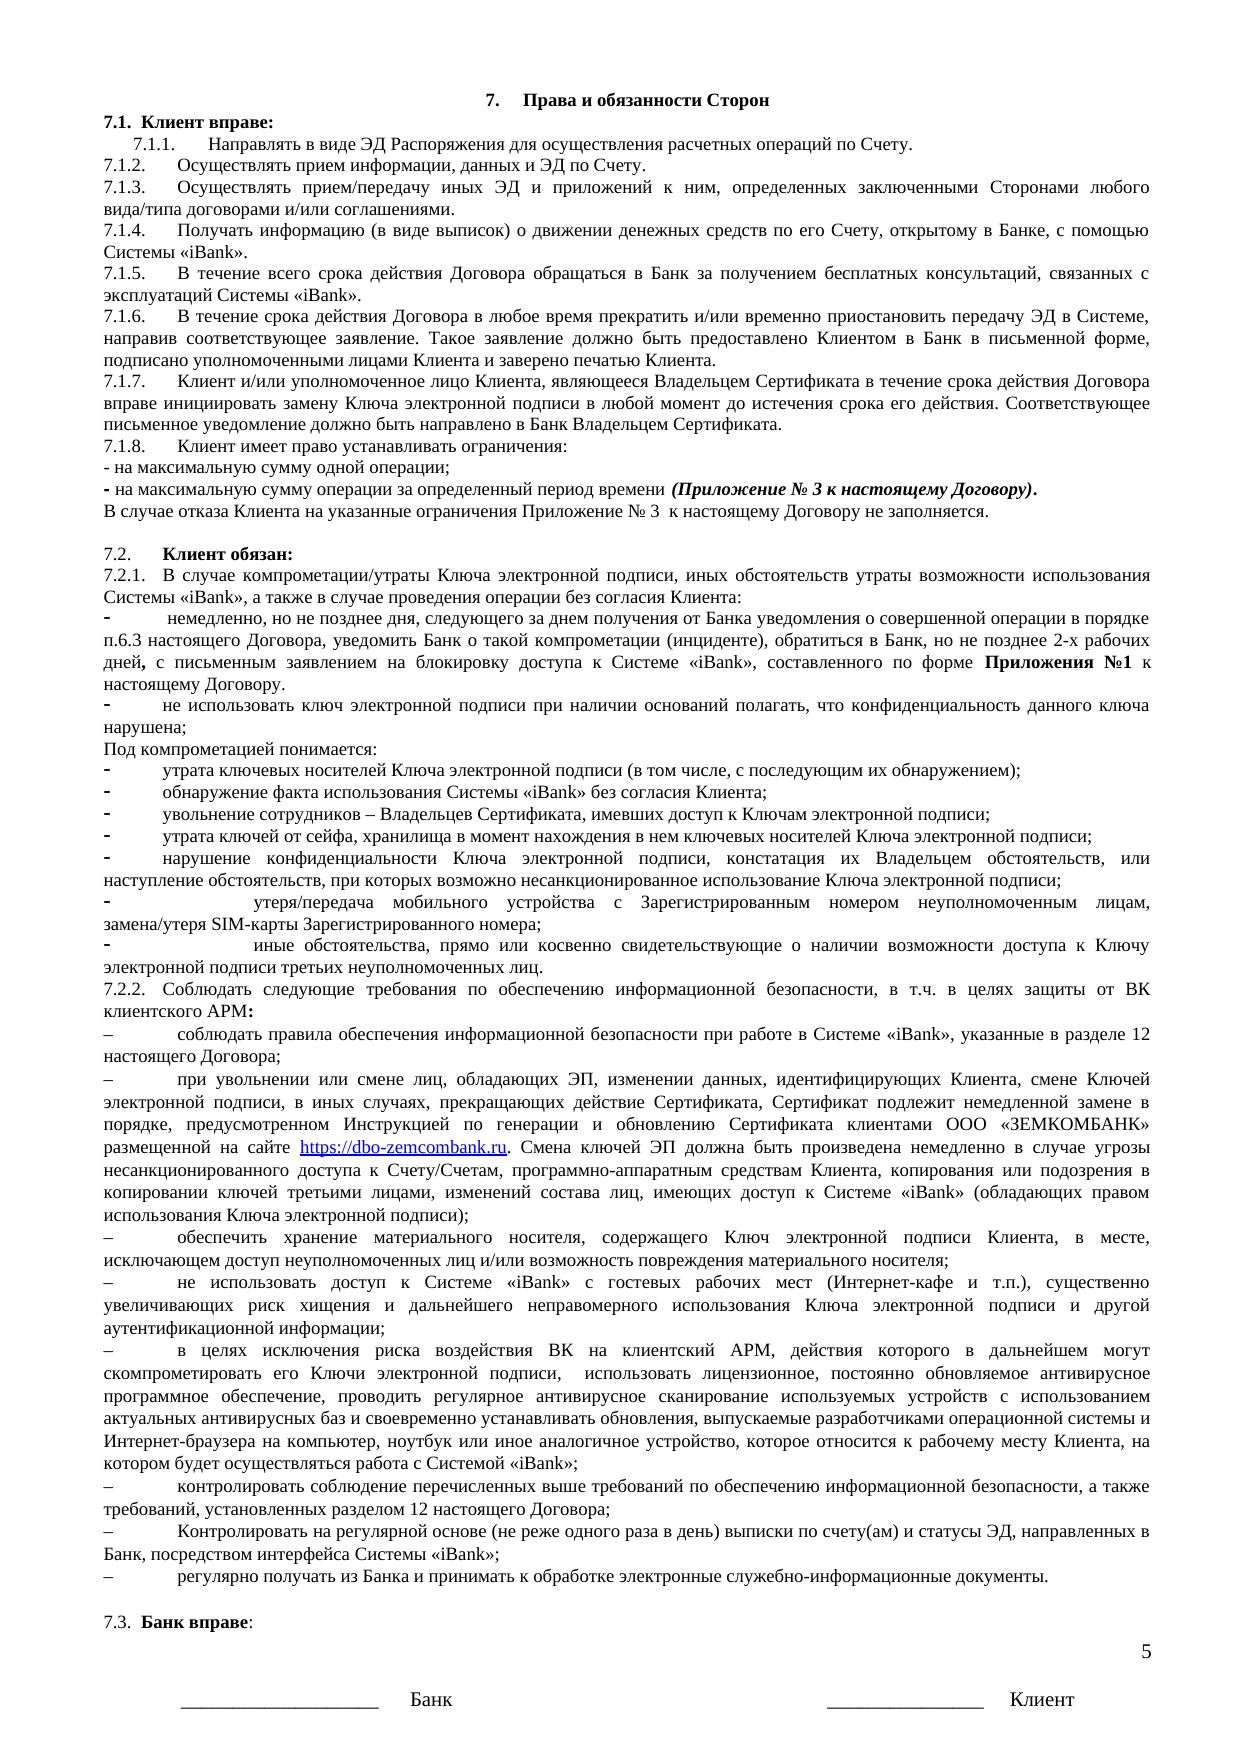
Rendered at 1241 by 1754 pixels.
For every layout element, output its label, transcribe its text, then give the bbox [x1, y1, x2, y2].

list В случае компрометации/утраты Ключа электронной подписи, иных обстоятельств утраты возможности использования Системы «iBank», а также в случае проведения операции без согласия Клиента: [103, 564, 1152, 607]
list обнаружение факта использования Системы «iBank» без согласия Клиента; [103, 781, 1152, 803]
list Клиент имеет право устанавливать ограничения: [103, 435, 1152, 456]
list Соблюдать следующие требования по обеспечению информационной безопасности, в т.ч. в целях защиты от ВК клиентского АРМ: [103, 978, 1152, 1022]
list В течение срока действия Договора в любое время прекратить и/или временно приостановить передачу ЭД в Системе, направив соответствующее заявление. Такое заявление должно быть предоставлено Клиентом в Банк в письменной форме, подписано уполномоченными лицами Клиента и заверено печатью Клиента. [103, 305, 1152, 370]
list соблюдать правила обеспечения информационной безопасности при работе в Системе «iBank», указанные в разделе 12 настоящего Договора; [103, 1023, 1152, 1067]
text - на максимальную сумму одной операции; [103, 456, 1152, 478]
list увольнение сотрудников – Владельцев Сертификата, имевших доступ к Ключам электронной подписи; [103, 803, 1152, 825]
list Права и обязанности Сторон [103, 89, 1152, 110]
title - на максимальную сумму операции за определенный период времени (Приложение № 3 к настоящему Договору). [103, 478, 1152, 499]
list Клиент обязан: [103, 543, 1152, 564]
list Получать информацию (в виде выписок) о движении денежных средств по его Счету, открытому в Банке, с помощью Системы «iBank». [103, 219, 1152, 262]
list Осуществлять прием информации, данных и ЭД по Счету. [103, 154, 1152, 176]
list Направлять в виде ЭД Распоряжения для осуществления расчетных операций по Счету. [133, 133, 1152, 154]
list утрата ключевых носителей Ключа электронной подписи (в том числе, с последующим их обнаружением); [103, 759, 1152, 781]
list Под компрометацией понимается: [103, 737, 1152, 759]
list утрата ключей от сейфа, хранилища в момент нахождения в нем ключевых носителей Ключа электронной подписи; [103, 825, 1152, 847]
list контролировать соблюдение перечисленных выше требований по обеспечению информационной безопасности, а также требований, установленных разделом 12 настоящего Договора; [103, 1475, 1152, 1519]
list иные обстоятельства, прямо или косвенно свидетельствующие о наличии возможности доступа к Ключу электронной подписи третьих неуполномоченных лиц. [103, 934, 1152, 978]
list нарушение конфиденциальности Ключа электронной подписи, констатация их Владельцем обстоятельств, или наступление обстоятельств, при которых возможно несанкционированное использование Ключа электронной подписи; [103, 847, 1152, 891]
list обеспечить хранение материального носителя, содержащего Ключ электронной подписи Клиента, в месте, исключающем доступ неуполномоченных лиц и/или возможность повреждения материального носителя; [103, 1226, 1152, 1270]
list утеря/передача мобильного устройства с Зарегистрированным номером неуполномоченным лицам, замена/утеря SIM-карты Зарегистрированного номера; [103, 891, 1152, 934]
list не использовать ключ электронной подписи при наличии оснований полагать, что конфиденциальность данного ключа нарушена; [103, 694, 1152, 737]
list Банк вправе: [103, 1611, 1152, 1632]
list Контролировать на регулярной основе (не реже одного раза в день) выписки по счету(ам) и статусы ЭД, направленных в Банк, посредством интерфейса Системы «iBank»; [103, 1520, 1152, 1564]
list регулярно получать из Банка и принимать к обработке электронные служебно-информационные документы. [103, 1565, 1152, 1587]
list Клиент вправе: [103, 111, 1152, 133]
list немедленно, но не позднее дня, следующего за днем получения от Банка уведомления о совершенной операции в порядке п.6.3 настоящего Договора, уведомить Банк о такой компрометации (инциденте), обратиться в Банк, но не позднее 2-х рабочих дней, с письменным заявлением на блокировку доступа к Системе «iBank», составленного по форме Приложения №1 к настоящему Договору. [103, 607, 1152, 694]
list В течение всего срока действия Договора обращаться в Банк за получением бесплатных консультаций, связанных с эксплуатаций Системы «iBank». [103, 262, 1152, 305]
list при увольнении или смене лиц, обладающих ЭП, изменении данных, идентифицирующих Клиента, смене Ключей электронной подписи, в иных случаях, прекращающих действие Сертификата, Сертификат подлежит немедленной замене в порядке, предусмотренном Инструкцией по генерации и обновлению Сертификата клиентами ООО «ЗЕМКОМБАНК» размещенной на сайте https://dbo-zemcombank.ru. Смена ключей ЭП должна быть произведена немедленно в случае угрозы несанкционированного доступа к Счету/Счетам, программно-аппаратным средствам Клиента, копирования или подозрения в копировании ключей третьими лицами, изменений состава лиц, имеющих доступ к Системе «iBank» (обладающих правом использования Ключа электронной подписи); [103, 1068, 1152, 1225]
list не использовать доступ к Системе «iBank» с гостевых рабочих мест (Интернет-кафе и т.п.), существенно увеличивающих риск хищения и дальнейшего неправомерного использования Ключа электронной подписи и другой аутентификационной информации; [103, 1271, 1152, 1338]
list Клиент и/или уполномоченное лицо Клиента, являющееся Владельцем Сертификата в течение срока действия Договора вправе инициировать замену Ключа электронной подписи в любой момент до истечения срока его действия. Соответствующее письменное уведомление должно быть направлено в Банк Владельцем Сертификата. [103, 370, 1152, 435]
title В случае отказа Клиента на указанные ограничения Приложение № 3 к настоящему Договору не заполняется. [103, 499, 1152, 521]
list в целях исключения риска воздействия ВК на клиентский АРМ, действия которого в дальнейшем могут скомпрометировать его Ключи электронной подписи, использовать лицензионное, постоянно обновляемое антивирусное программное обеспечение, проводить регулярное антивирусное сканирование используемых устройств с использованием актуальных антивирусных баз и своевременно устанавливать обновления, выпускаемые разработчиками операционной системы и Интернет-браузера на компьютер, ноутбук или иное аналогичное устройство, которое относится к рабочему месту Клиента, на котором будет осуществляться работа с Системой «iBank»; [103, 1339, 1152, 1474]
list Осуществлять прием/передачу иных ЭД и приложений к ним, определенных заключенными Сторонами любого вида/типа договорами и/или соглашениями. [103, 176, 1152, 219]
